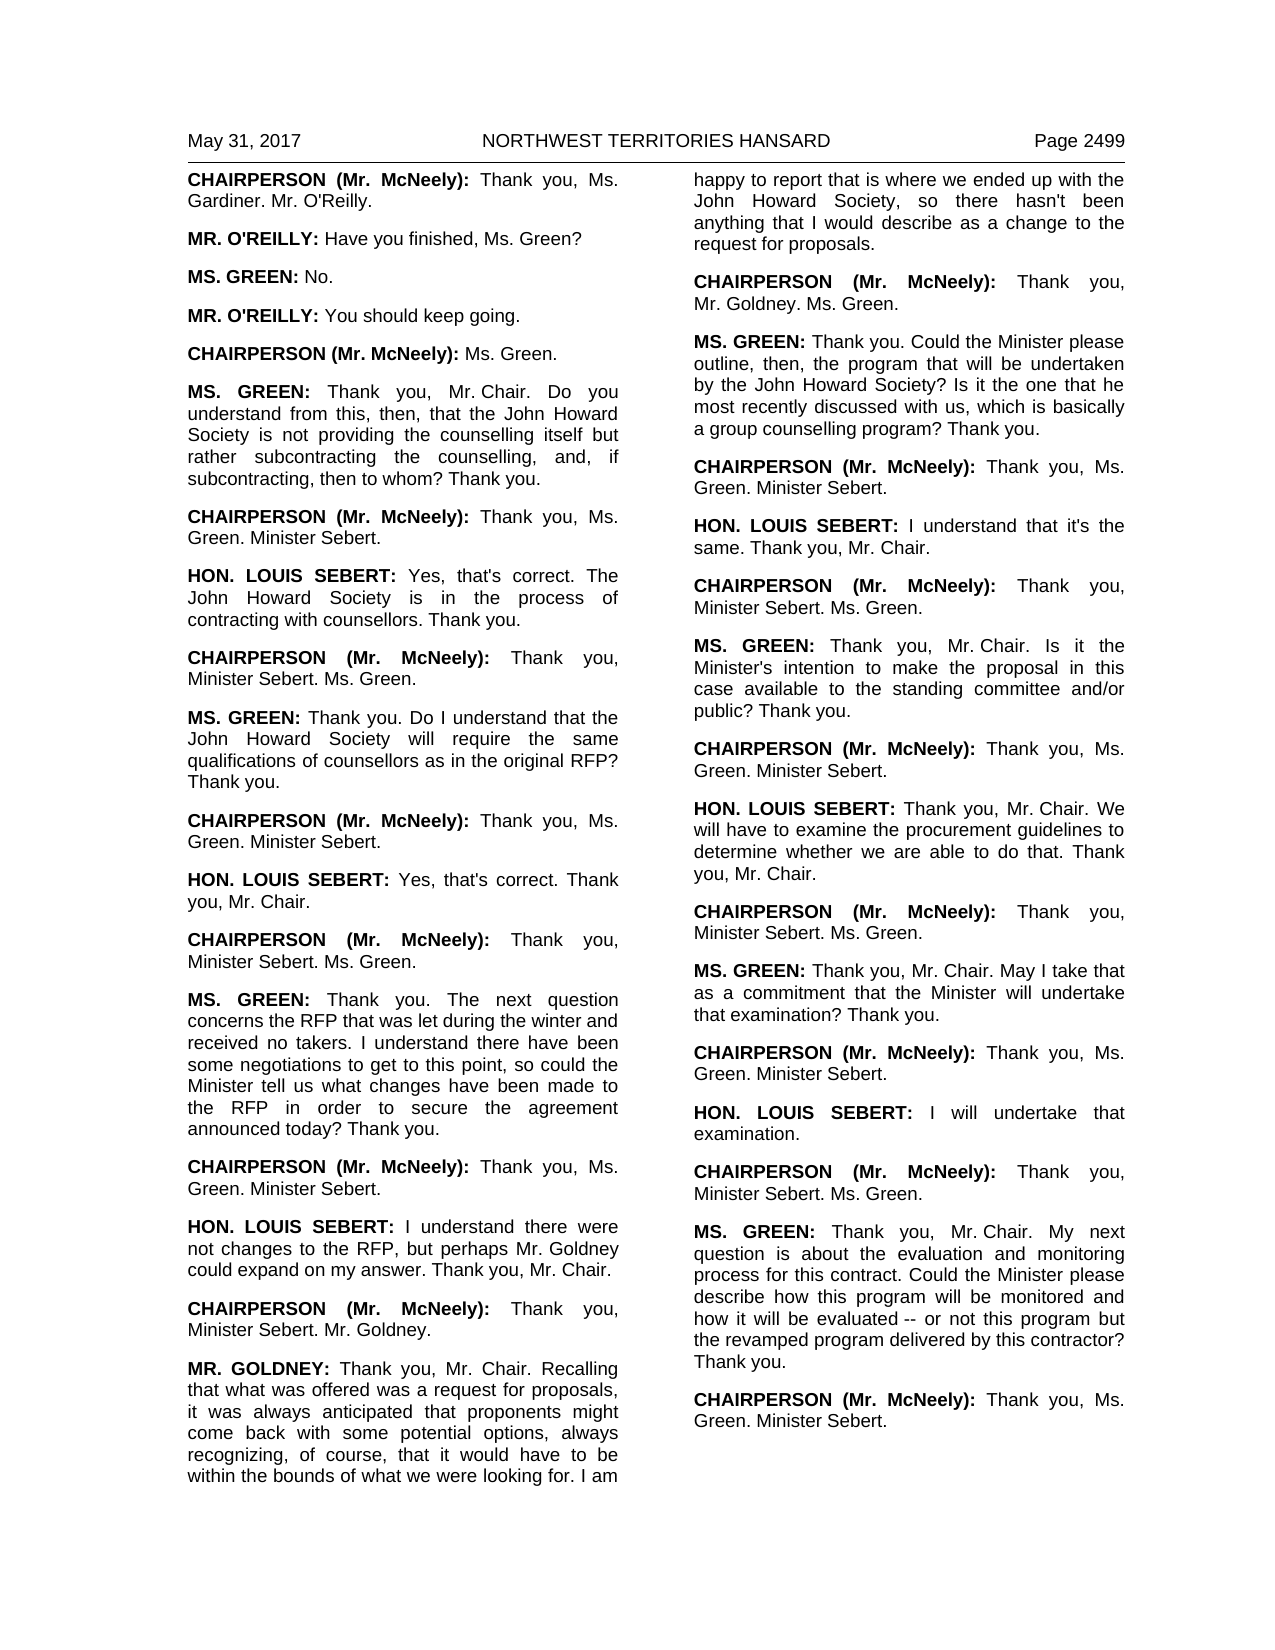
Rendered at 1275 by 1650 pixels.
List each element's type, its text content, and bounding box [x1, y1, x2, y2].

text HON. LOUIS SEBERT: I will undertake that examination. [694, 1101, 1125, 1144]
text CHAIRPERSON (Mr. McNeely): Thank you, Ms. Green. Minister Sebert. [694, 738, 1125, 781]
text MS. GREEN: No. [187, 266, 619, 288]
text CHAIRPERSON (Mr. McNeely): Thank you, Ms. Green. Minister Sebert. [187, 1156, 619, 1199]
text CHAIRPERSON (Mr. McNeely): Thank you, Ms. Green. Minister Sebert. [694, 1042, 1125, 1085]
text MR. GOLDNEY: Thank you, Mr. Chair. Recalling that what was offered was a request for proposals, it was always anticipated that proponents might come back with some potential options, always recognizing, of course, that it would have to be within the bounds of what we were looking for. I am happy to report that is where we ended up with the John Howard Society, so there hasn't been anything that I would describe as a change to the request for proposals. [694, 168, 1125, 254]
text CHAIRPERSON (Mr. McNeely): Thank you, Minister Sebert. Ms. Green. [187, 647, 619, 690]
text HON. LOUIS SEBERT: I understand there were not changes to the RFP, but perhaps Mr. Goldney could expand on my answer. Thank you, Mr. Chair. [187, 1216, 619, 1281]
text CHAIRPERSON (Mr. McNeely): Thank you, Ms. Green. Minister Sebert. [187, 506, 619, 549]
text CHAIRPERSON (Mr. McNeely): Thank you, Ms. Green. Minister Sebert. [187, 809, 619, 852]
text HON. LOUIS SEBERT: Thank you, Mr. Chair. We will have to examine the procurement guidelines to determine whether we are able to do that. Thank you, Mr. Chair. [694, 798, 1125, 884]
text MS. GREEN: Thank you. The next question concerns the RFP that was let during the winter and received no takers. I understand there have been some negotiations to get to this point, so could the Minister tell us what changes have been made to the RFP in order to secure the agreement announced today? Thank you. [187, 989, 619, 1140]
text MR. GOLDNEY: Thank you, Mr. Chair. Recalling that what was offered was a request for proposals, it was always anticipated that proponents might come back with some potential options, always recognizing, of course, that it would have to be within the bounds of what we were looking for. I am happy to report that is where we ended up with the John Howard Society, so there hasn't been anything that I would describe as a change to the request for proposals. [187, 1357, 619, 1487]
text CHAIRPERSON (Mr. McNeely): Ms. Green. [187, 343, 619, 364]
text CHAIRPERSON (Mr. McNeely): Thank you, Minister Sebert. Ms. Green. [694, 575, 1125, 618]
text MS. GREEN: Thank you. Could the Minister please outline, then, the program that will be undertaken by the John Howard Society? Is it the one that he most recently discussed with us, which is basically a group counselling program? Thank you. [694, 331, 1125, 439]
text MS. GREEN: Thank you, Mr. Chair. Do you understand from this, then, that the John Howard Society is not providing the counselling itself but rather subcontracting the counselling, and, if subcontracting, then to whom? Thank you. [187, 381, 619, 489]
text MS. GREEN: Thank you, Mr. Chair. May I take that as a commitment that the Minister will undertake that examination? Thank you. [694, 960, 1125, 1025]
text CHAIRPERSON (Mr. McNeely): Thank you, Minister Sebert. Ms. Green. [187, 929, 619, 972]
text CHAIRPERSON (Mr. McNeely): Thank you, Ms. Gardiner. Mr. O'Reilly. [187, 168, 619, 211]
text HON. LOUIS SEBERT: Yes, that's correct. The John Howard Society is in the process of contracting with counsellors. Thank you. [187, 565, 619, 630]
text MS. GREEN: Thank you, Mr. Chair. Is it the Minister's intention to make the proposal in this case available to the standing committee and/or public? Thank you. [694, 635, 1125, 721]
text CHAIRPERSON (Mr. McNeely): Thank you, Minister Sebert. Ms. Green. [694, 901, 1125, 944]
text HON. LOUIS SEBERT: I understand that it's the same. Thank you, Mr. Chair. [694, 515, 1125, 558]
text CHAIRPERSON (Mr. McNeely): Thank you, Minister Sebert. Mr. Goldney. [187, 1297, 619, 1341]
text CHAIRPERSON (Mr. McNeely): Thank you, Ms. Green. Minister Sebert. [694, 456, 1125, 499]
text CHAIRPERSON (Mr. McNeely): Thank you, Mr. Goldney. Ms. Green. [694, 271, 1125, 314]
text MR. O'REILLY: Have you finished, Ms. Green? [187, 228, 619, 250]
text HON. LOUIS SEBERT: Yes, that's correct. Thank you, Mr. Chair. [187, 869, 619, 912]
text MS. GREEN: Thank you, Mr. Chair. My next question is about the evaluation and monitoring process for this contract. Could the Minister please describe how this program will be monitored and how it will be evaluated -- or not this program but the revamped program delivered by this contractor? Thank you. [694, 1221, 1125, 1372]
text CHAIRPERSON (Mr. McNeely): Thank you, Minister Sebert. Ms. Green. [694, 1161, 1125, 1204]
text MS. GREEN: Thank you. Do I understand that the John Howard Society will require the same qualifications of counsellors as in the original RFP? Thank you. [187, 706, 619, 793]
text MR. O'REILLY: You should keep going. [187, 304, 619, 326]
text CHAIRPERSON (Mr. McNeely): Thank you, Ms. Green. Minister Sebert. [694, 1389, 1125, 1432]
